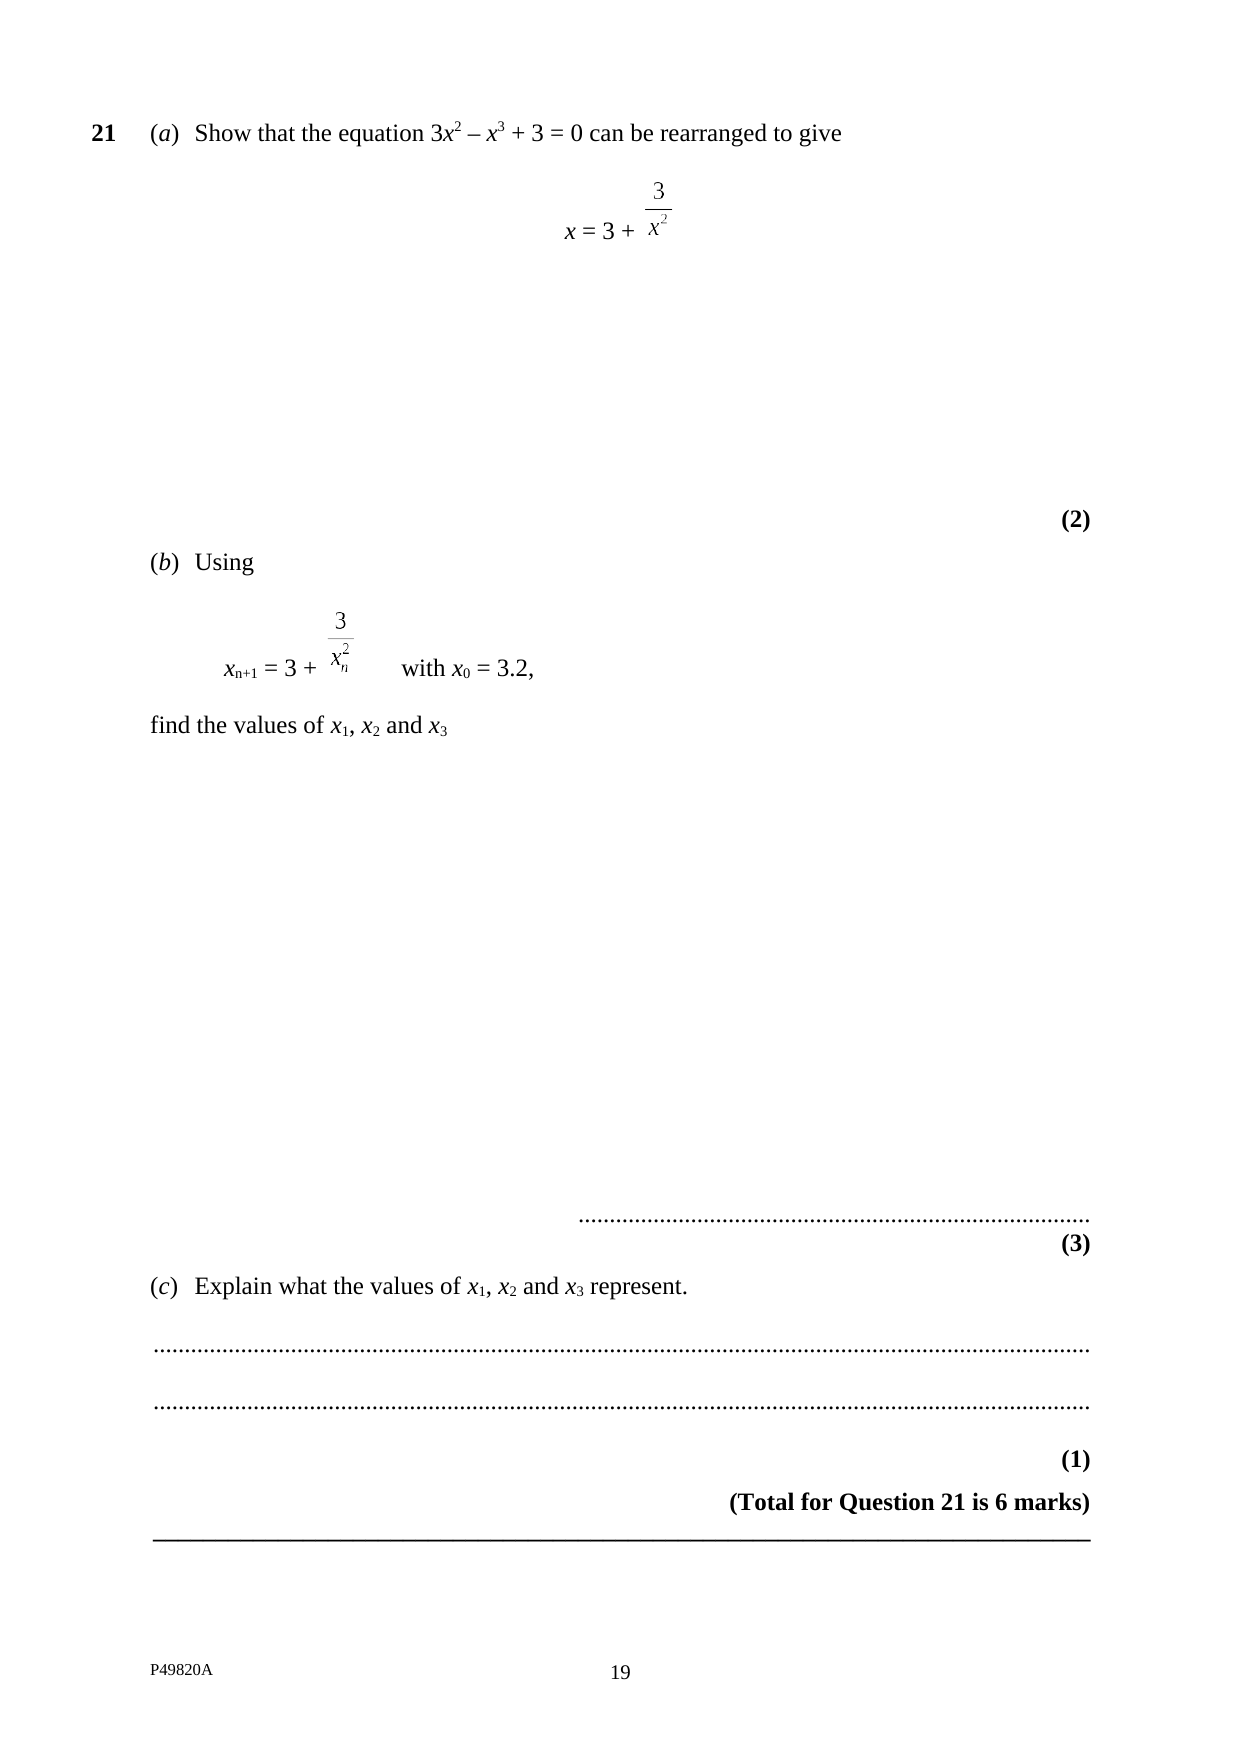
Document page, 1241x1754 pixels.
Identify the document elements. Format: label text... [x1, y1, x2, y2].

text ...................................................................................................................................................... [150, 1329, 1090, 1357]
text x = 3 + [150, 176, 1090, 245]
text find the values of x1, x2 and x3 [150, 711, 1090, 739]
text (Total for Question 21 is 6 marks) [150, 1487, 1090, 1516]
text ...................................................................................................................................................... [150, 1386, 1090, 1415]
text xn+1 = 3 + with x0 = 3.2, [150, 604, 1090, 682]
text 21 (a) Show that the equation 3x2 – x3 + 3 = 0 can be rearranged to give [91, 118, 1090, 147]
text (c) Explain what the values of x1, x2 and x3 represent. [150, 1271, 1090, 1300]
text (b) Using [150, 547, 1090, 576]
text .................................................................................. [150, 1199, 1090, 1228]
text (3) [150, 1228, 1090, 1257]
text (1) [150, 1444, 1090, 1472]
text (2) [150, 504, 1090, 533]
text ___________________________________________________________________________ [150, 1516, 1090, 1544]
